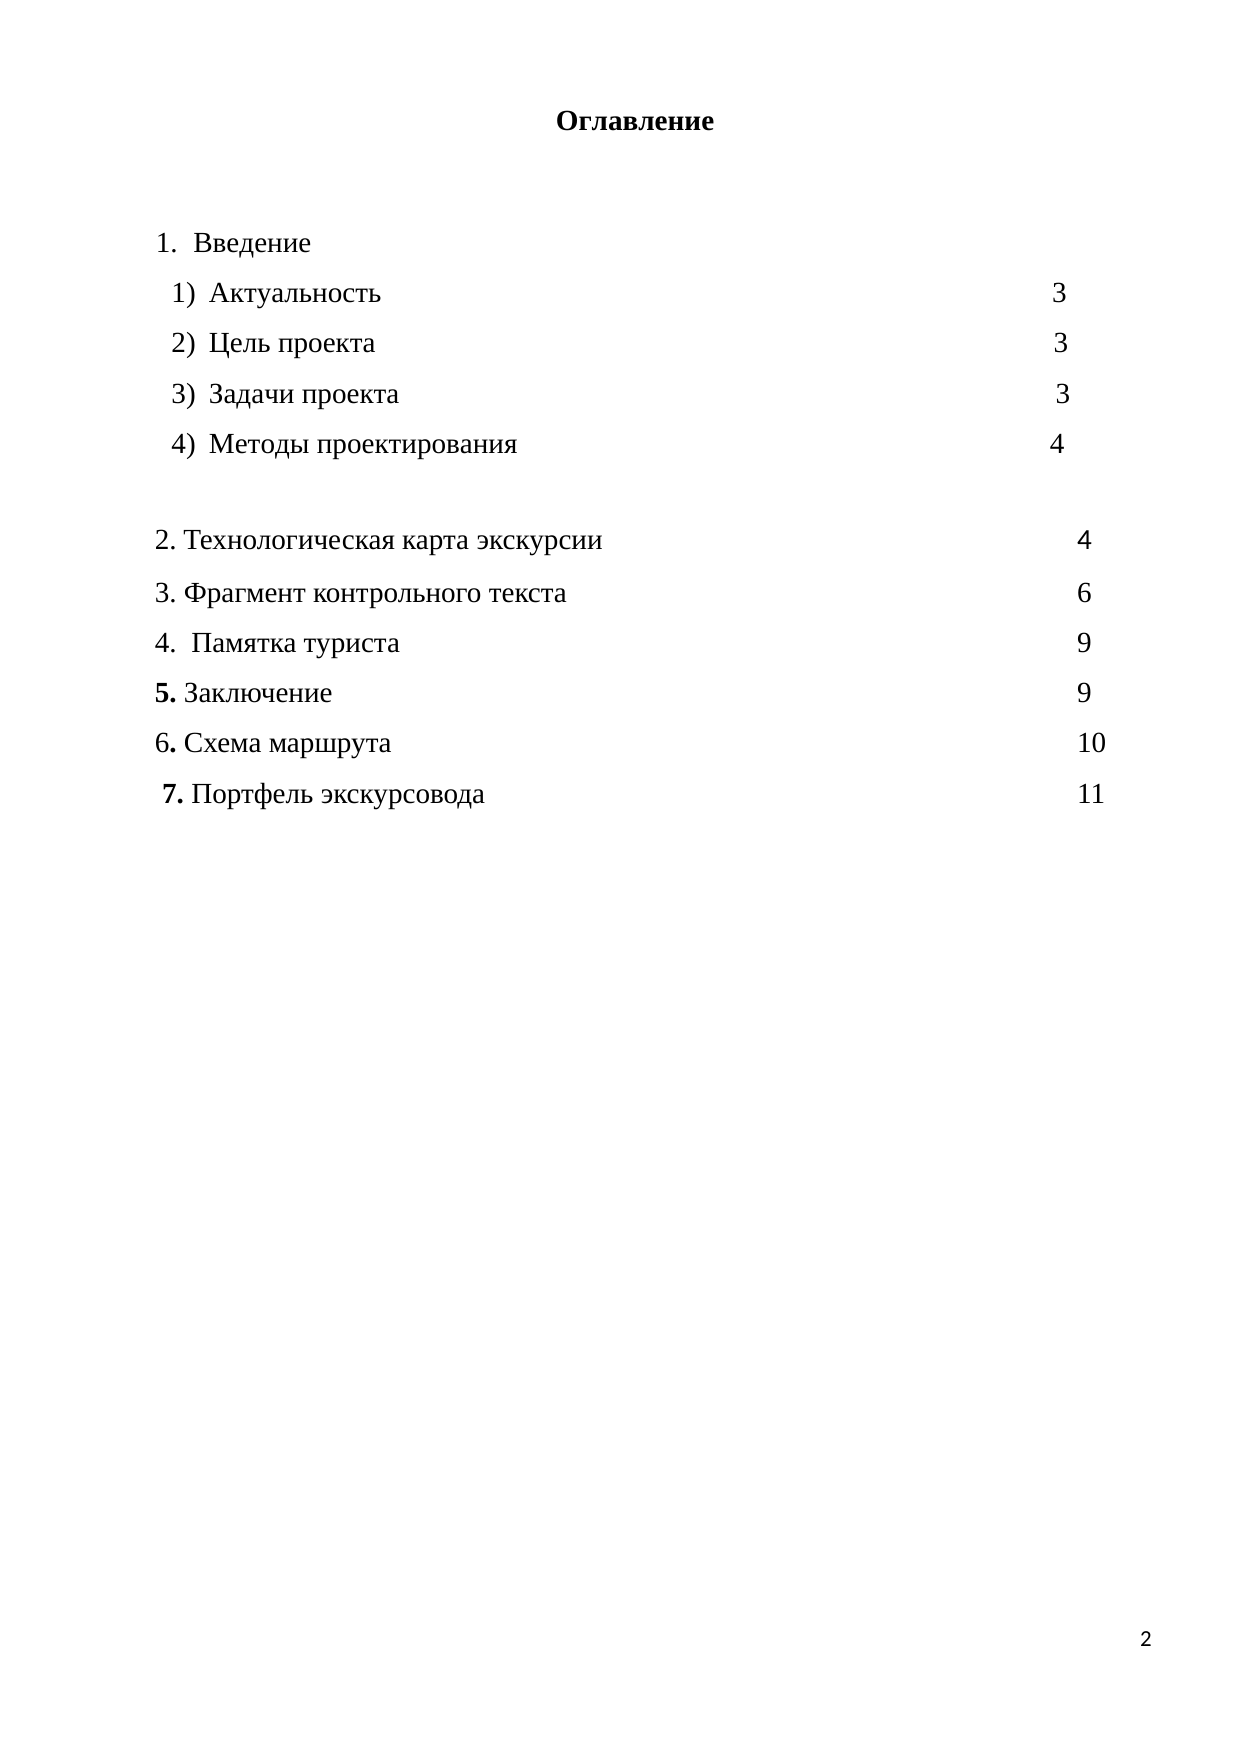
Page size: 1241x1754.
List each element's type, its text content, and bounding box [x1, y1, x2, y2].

text 5. Заключение 9 [118, 675, 1152, 709]
list Методы проектирования 4 [171, 426, 1152, 460]
list Актуальность 3 [171, 275, 1152, 309]
text 7. Портфель экскурсовода 11 [118, 776, 1152, 809]
text 6. Схема маршрута 10 [118, 726, 1152, 759]
list Введение [156, 225, 1152, 258]
text 2. Технологическая карта экскурсии 4 [118, 521, 1152, 557]
text Оглавление [118, 103, 1152, 137]
text 4. Памятка туриста 9 [118, 625, 1152, 658]
list Задачи проекта 3 [171, 376, 1152, 409]
text 3. Фрагмент контрольного текста 6 [118, 575, 1152, 608]
list Цель проекта 3 [171, 326, 1152, 359]
